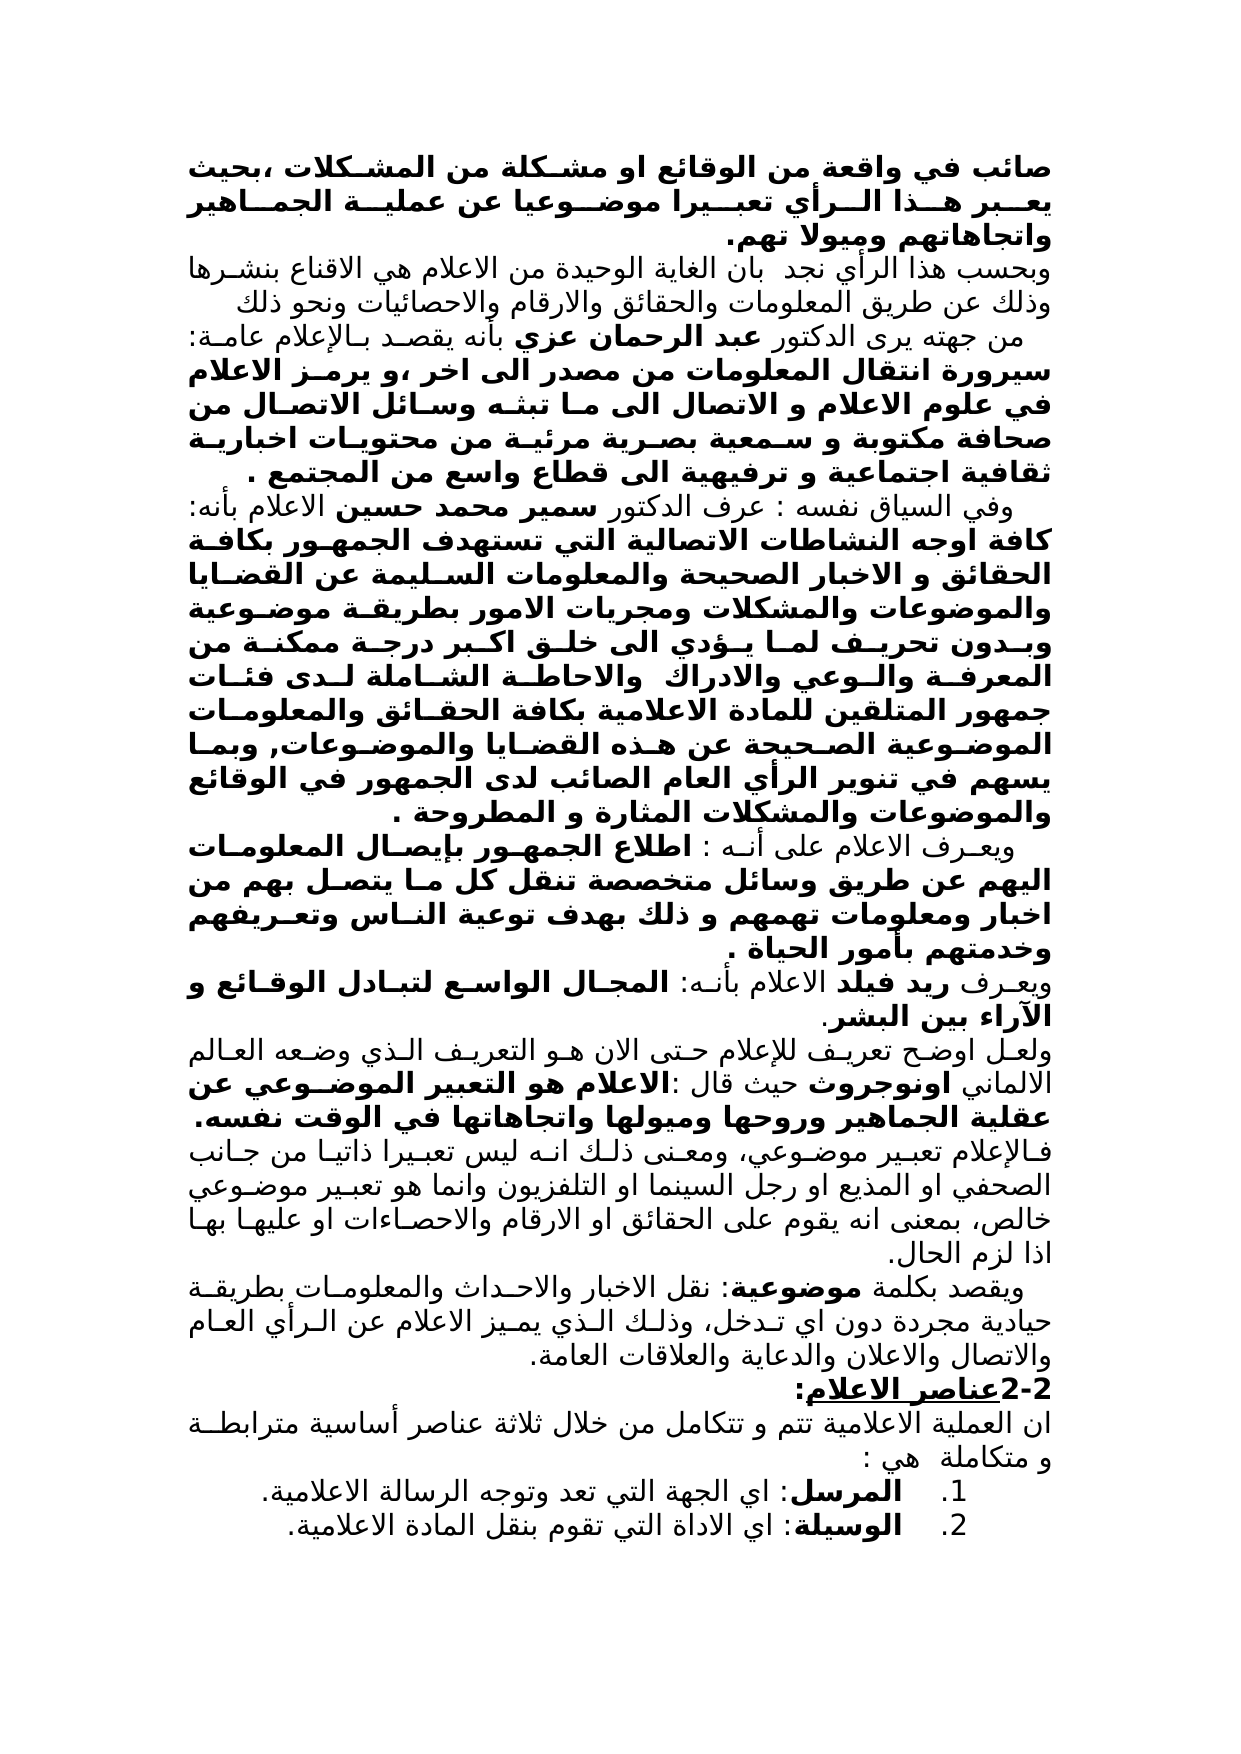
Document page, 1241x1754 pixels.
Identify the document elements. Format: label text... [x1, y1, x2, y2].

text ويعرف ريد فيلد الاعلام بأنه: المجال الواسع لتبادل الوقائع و الآراء بين البشر. [187, 965, 1053, 1033]
text ان العملية الاعلامية تتم و تتكامل من خلال ثلاثة عناصر أساسية مترابطة و متكاملة هي : [187, 1406, 1053, 1474]
text فالإعلام تعبير موضوعي، ومعنى ذلك انه ليس تعبيرا ذاتيا من جانب الصحفي او المذيع او رجل السينما او التلفزيون وانما هو تعبير موضوعي خالص، بمعنى انه يقوم على الحقائق او الارقام والاحصاءات او عليها بها اذا لزم الحال. [187, 1135, 1053, 1271]
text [187, 150, 1053, 252]
list الوسيلة: اي الاداة التي تقوم بنقل المادة الاعلامية. [187, 1508, 940, 1542]
text من جهته يرى الدكتور عبد الرحمان عزي بأنه يقصد بالإعلام عامة: سيرورة انتقال المعلومات من مصدر الى اخر ،و يرمز الاعلام في علوم الاعلام و الاتصال الى ما تبثه وسائل الاتصال من صحافة مكتوبة و سمعية بصرية مرئية من محتويات اخبارية ثقافية اجتماعية و ترفيهية الى قطاع واسع من المجتمع . [187, 320, 1053, 489]
list المرسل: اي الجهة التي تعد وتوجه الرسالة الاعلامية. [187, 1474, 940, 1508]
text ويقصد بكلمة موضوعية: نقل الاخبار والاحداث والمعلومات بطريقة حيادية مجردة دون اي تدخل، وذلك الذي يميز الاعلام عن الرأي العام والاتصال والاعلان والدعاية والعلاقات العامة. [187, 1271, 1053, 1372]
text 2-2عناصر الاعلام: [187, 1372, 1053, 1406]
text وبحسب هذا الرأي نجد بان الغاية الوحيدة من الاعلام هي الاقناع بنشرها وذلك عن طريق المعلومات والحقائق والارقام والاحصائيات ونحو ذلك [187, 252, 1053, 320]
text ولعل اوضح تعريف للإعلام حتى الان هو التعريف الذي وضعه العالم الالماني اونوجروث حيث قال :الاعلام هو التعبير الموضوعي عن عقلية الجماهير وروحها وميولها واتجاهاتها في الوقت نفسه. [187, 1033, 1053, 1135]
text وفي السياق نفسه : عرف الدكتور سمير محمد حسين الاعلام بأنه: كافة اوجه النشاطات الاتصالية التي تستهدف الجمهور بكافة الحقائق و الاخبار الصحيحة والمعلومات السليمة عن القضايا والموضوعات والمشكلات ومجريات الامور بطريقة موضوعية وبدون تحريف لما يؤدي الى خلق اكبر درجة ممكنة من المعرفة والوعي والادراك والاحاطة الشاملة لدى فئات جمهور المتلقين للمادة الاعلامية بكافة الحقائق والمعلومات الموضوعية الصحيحة عن هذه القضايا والموضوعات, وبما يسهم في تنوير الرأي العام الصائب لدى الجمهور في الوقائع والموضوعات والمشكلات المثارة و المطروحة . [187, 489, 1053, 829]
text ويعرف الاعلام على أنه : اطلاع الجمهور بإيصال المعلومات اليهم عن طريق وسائل متخصصة تنقل كل ما يتصل بهم من اخبار ومعلومات تهمهم و ذلك بهدف توعية الناس وتعريفهم وخدمتهم بأمور الحياة . [187, 829, 1053, 965]
